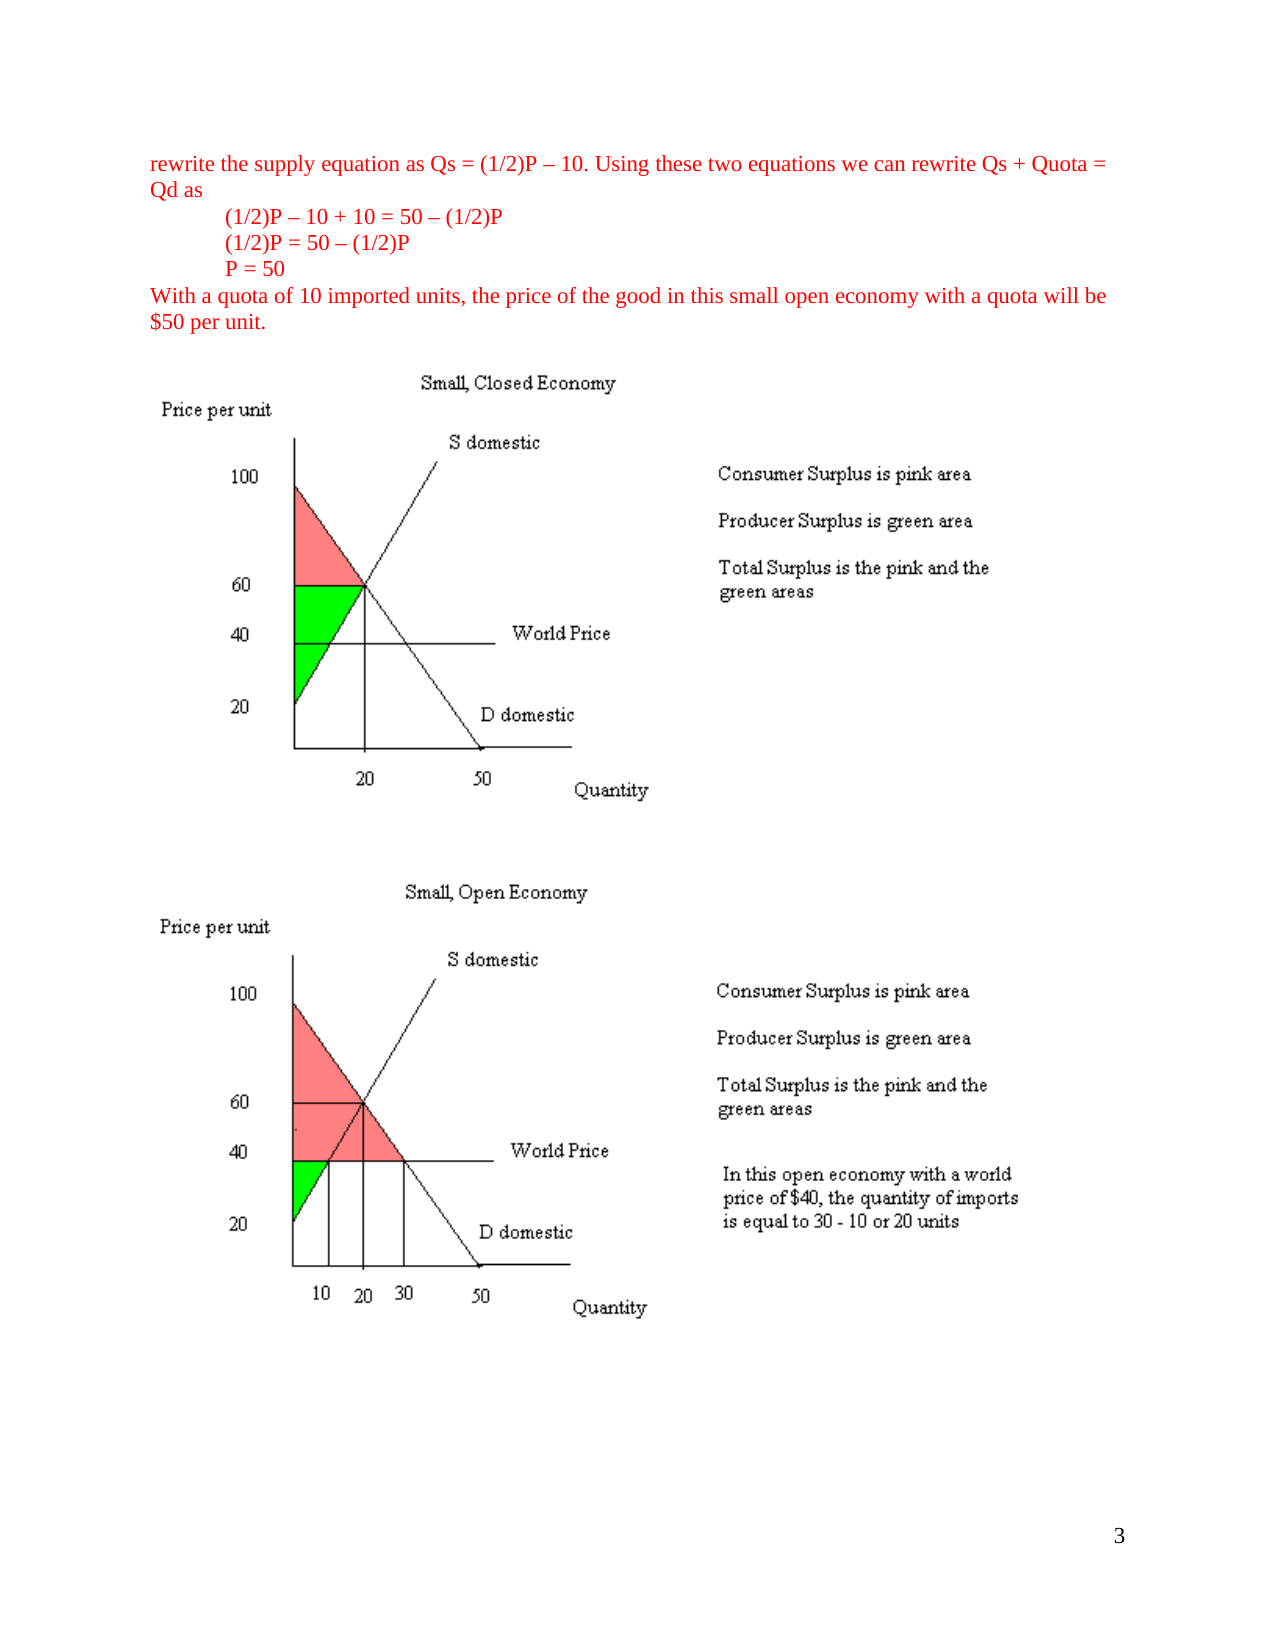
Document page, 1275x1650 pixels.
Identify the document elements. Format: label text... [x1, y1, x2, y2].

picture [150, 360, 1064, 1358]
text P = 50 [225, 255, 1125, 282]
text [150, 150, 1125, 203]
text (1/2)P – 10 + 10 = 50 – (1/2)P [225, 203, 1125, 229]
text With a quota of 10 imported units, the price of the good in this small open economy with a quota will be $50 per unit. [150, 282, 1125, 334]
text (1/2)P = 50 – (1/2)P [225, 229, 1125, 255]
